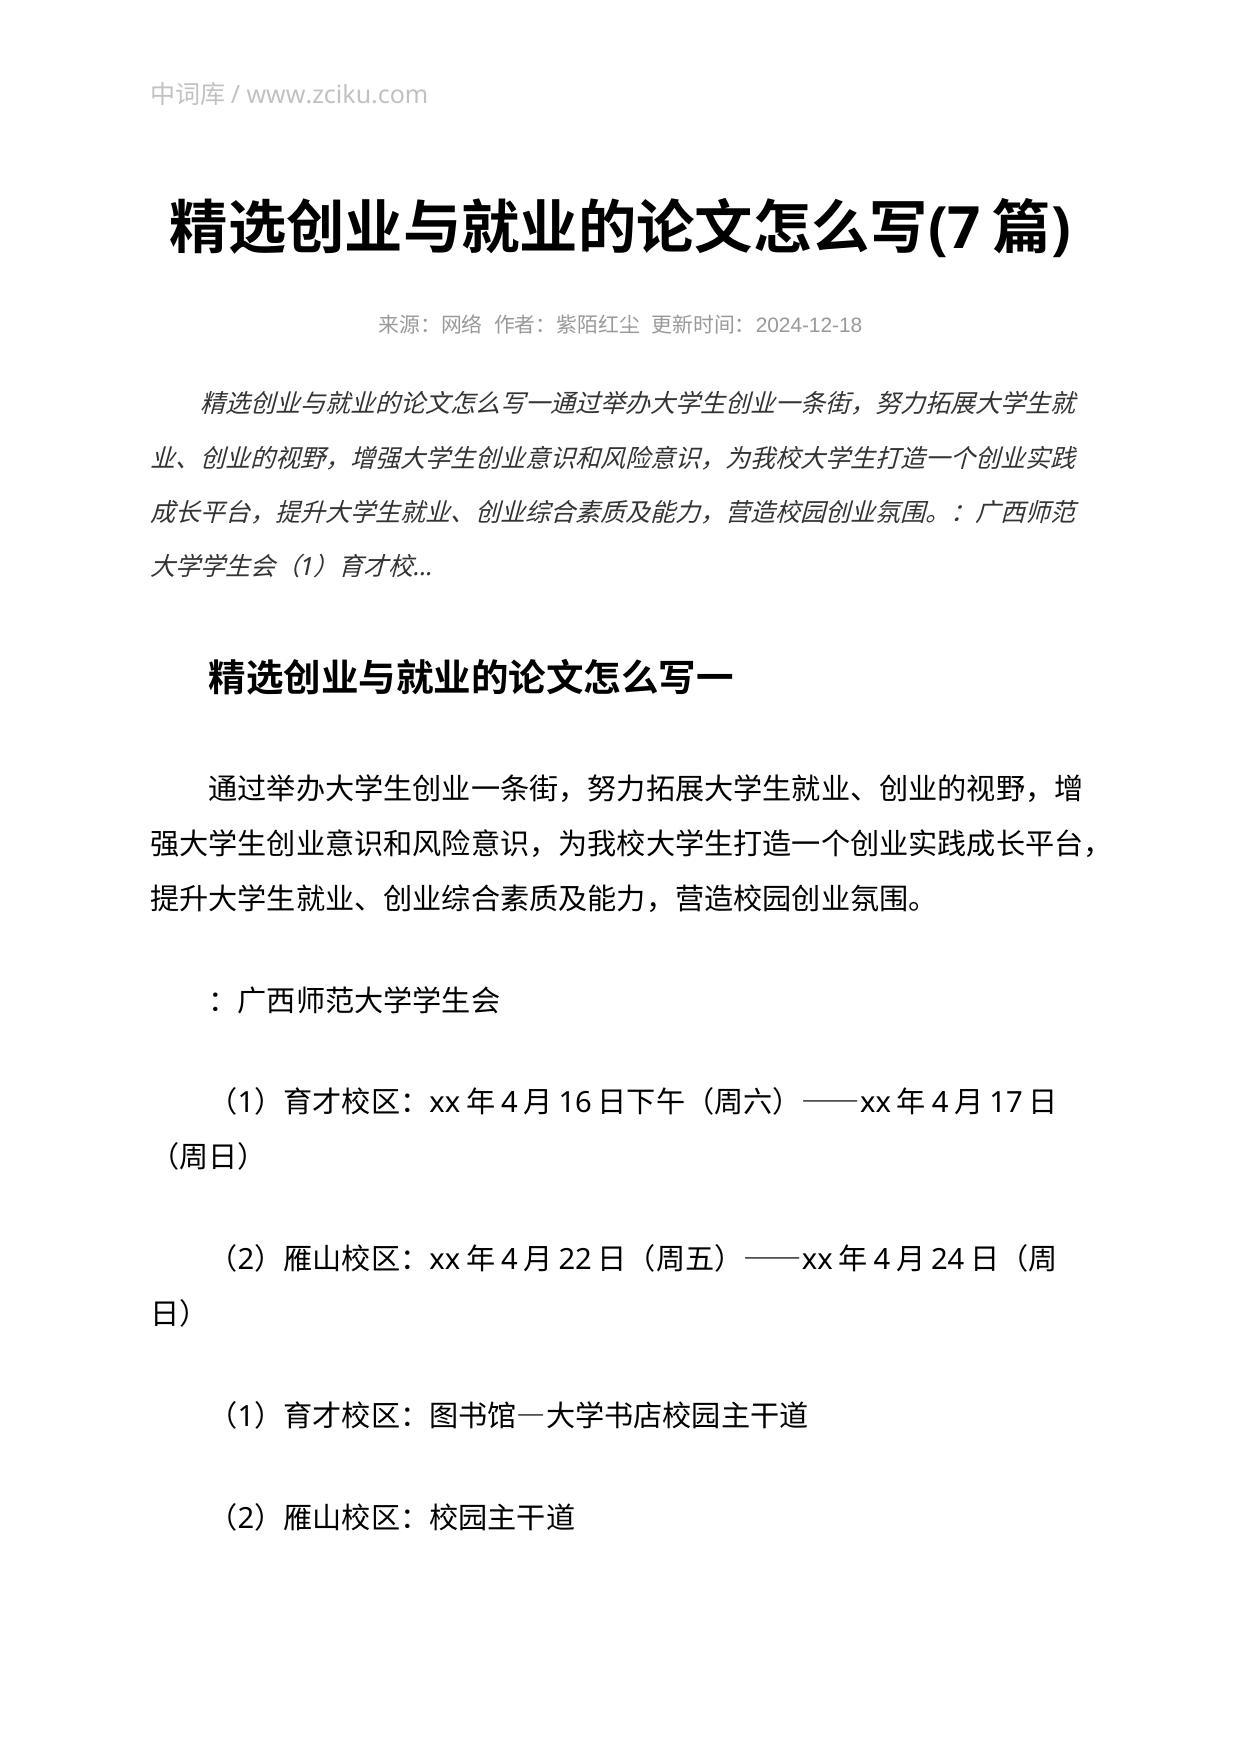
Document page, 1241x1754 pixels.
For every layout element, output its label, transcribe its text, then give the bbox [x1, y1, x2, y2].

subtitle 精选创业与就业的论文怎么写(7篇) [150, 181, 1090, 266]
text （1）育才校区：xx年4月16日下午（周六）——xx年4月17日（周日） [150, 1079, 1090, 1176]
text （2）雁山校区：校园主干道 [150, 1494, 1090, 1537]
text 精选创业与就业的论文怎么写一通过举办大学生创业一条街，努力拓展大学生就业、创业的视野，增强大学生创业意识和风险意识，为我校大学生打造一个创业实践成长平台，提升大学生就业、创业综合素质及能力，营造校园创业氛围。：广西师范大学学生会（1）育才校... [150, 384, 1090, 583]
text ：广西师范大学学生会 [150, 977, 1090, 1019]
text （1）育才校区：图书馆—大学书店校园主干道 [150, 1392, 1090, 1435]
text （2）雁山校区：xx年4月22日（周五）——xx年4月24日（周日） [150, 1236, 1090, 1333]
text 来源：网络 作者：紫陌红尘 更新时间：2024-12-18 [150, 313, 1090, 337]
text 通过举办大学生创业一条街，努力拓展大学生就业、创业的视野，增强大学生创业意识和风险意识，为我校大学生打造一个创业实践成长平台，提升大学生就业、创业综合素质及能力，营造校园创业氛围。 [150, 766, 1090, 918]
text 精选创业与就业的论文怎么写一 [150, 648, 1090, 702]
